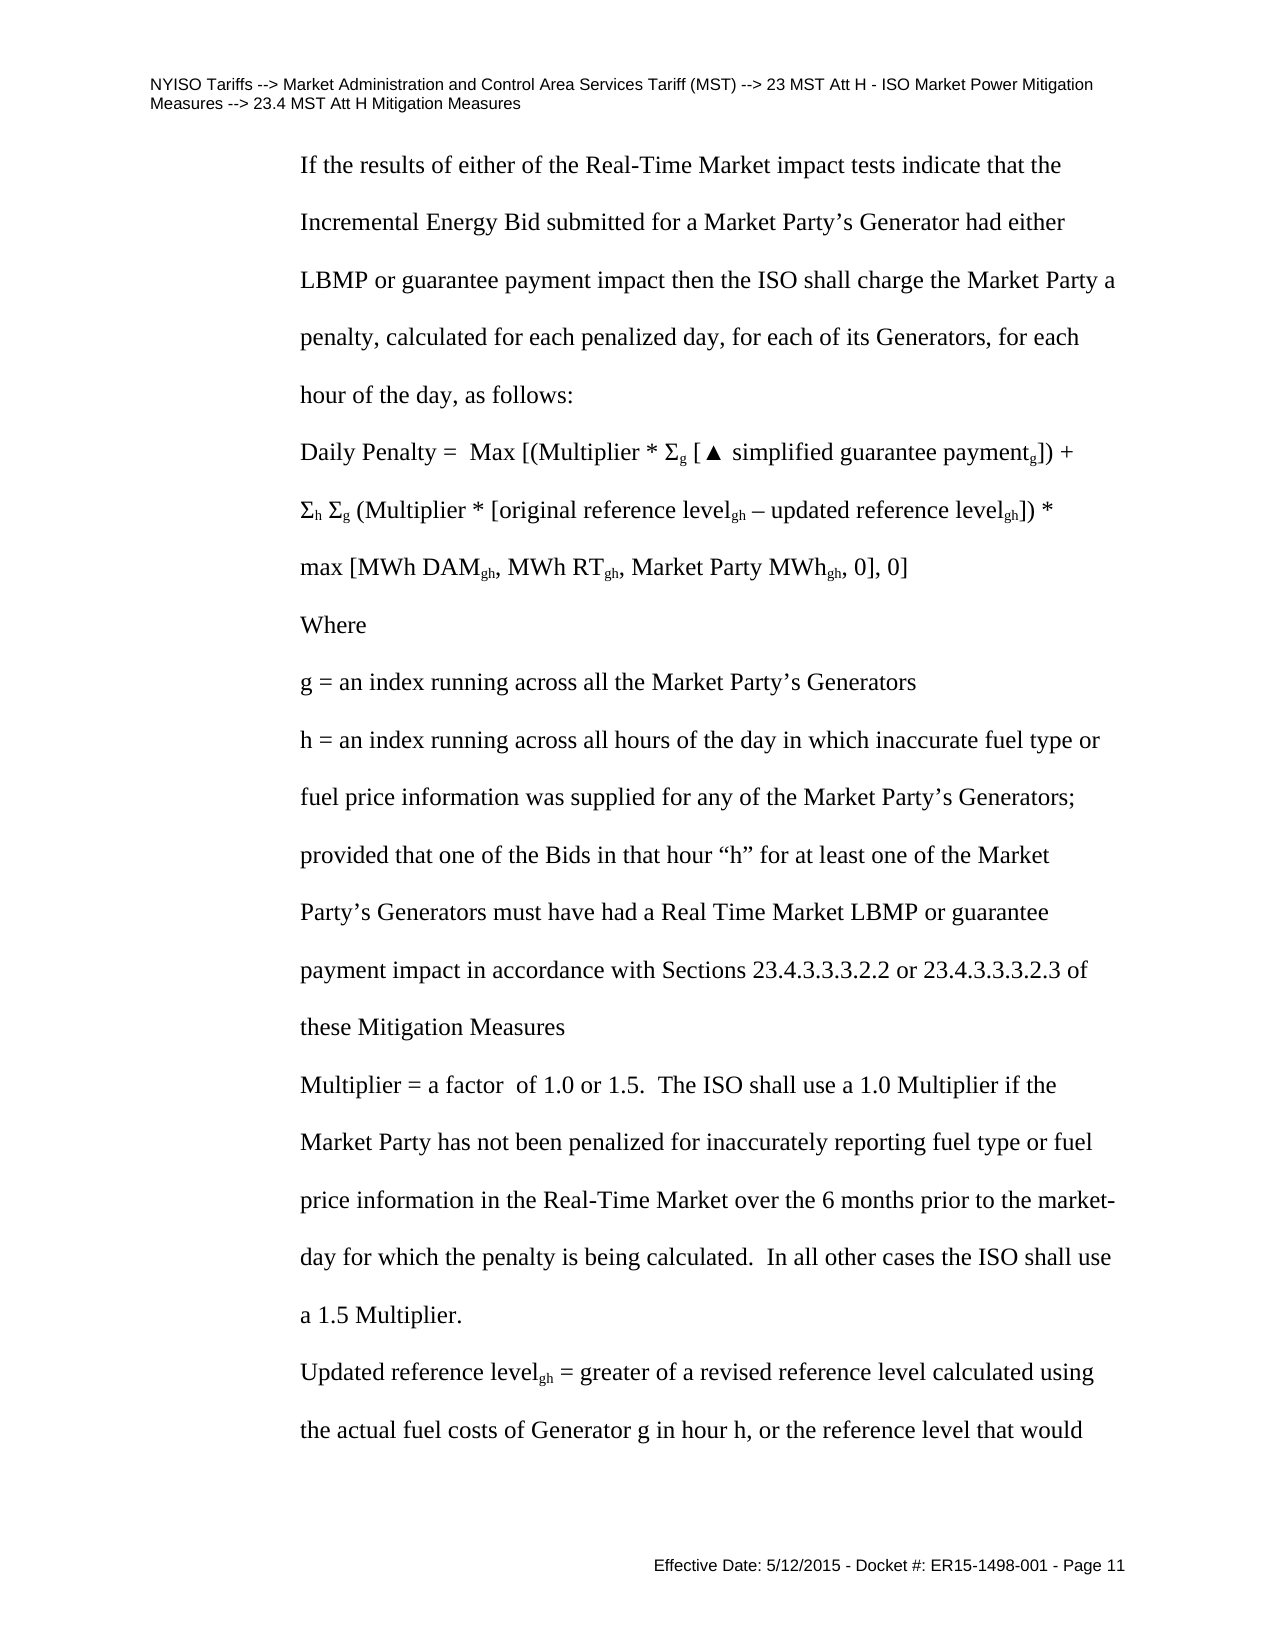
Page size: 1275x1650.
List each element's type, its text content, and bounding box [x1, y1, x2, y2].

text h = an index running across all hours of the day in which inaccurate fuel type or fuel price information was supplied for any of the Market Party’s Generators; provided that one of the Bids in that hour “h” for at least one of the Market Party’s Generators must have had a Real Time Market LBMP or guarantee payment impact in accordance with Sections 23.4.3.3.3.2.2 or 23.4.3.3.3.2.3 of these Mitigation Measures [300, 725, 1125, 1041]
text Daily Penalty = Max [(Multiplier * Σg [▲ simplified guarantee paymentg]) + Σh Σg (Multiplier * [original reference levelgh – updated reference levelgh]) * max [MWh DAMgh, MWh RTgh, Market Party MWhgh, 0], 0] [300, 437, 1125, 581]
text g = an index running across all the Market Party’s Generators [300, 667, 1125, 696]
text If the results of either of the Real-Time Market impact tests indicate that the Incremental Energy Bid submitted for a Market Party’s Generator had either LBMP or guarantee payment impact then the ISO shall charge the Market Party a penalty, calculated for each penalized day, for each of its Generators, for each hour of the day, as follows: [300, 150, 1125, 409]
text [300, 1357, 1125, 1444]
text Multiplier = a factor of 1.0 or 1.5. The ISO shall use a 1.0 Multiplier if the Market Party has not been penalized for inaccurately reporting fuel type or fuel price information in the Real-Time Market over the 6 months prior to the market-day for which the penalty is being calculated. In all other cases the ISO shall use a 1.5 Multiplier. [300, 1070, 1125, 1329]
text Where [300, 610, 1125, 639]
